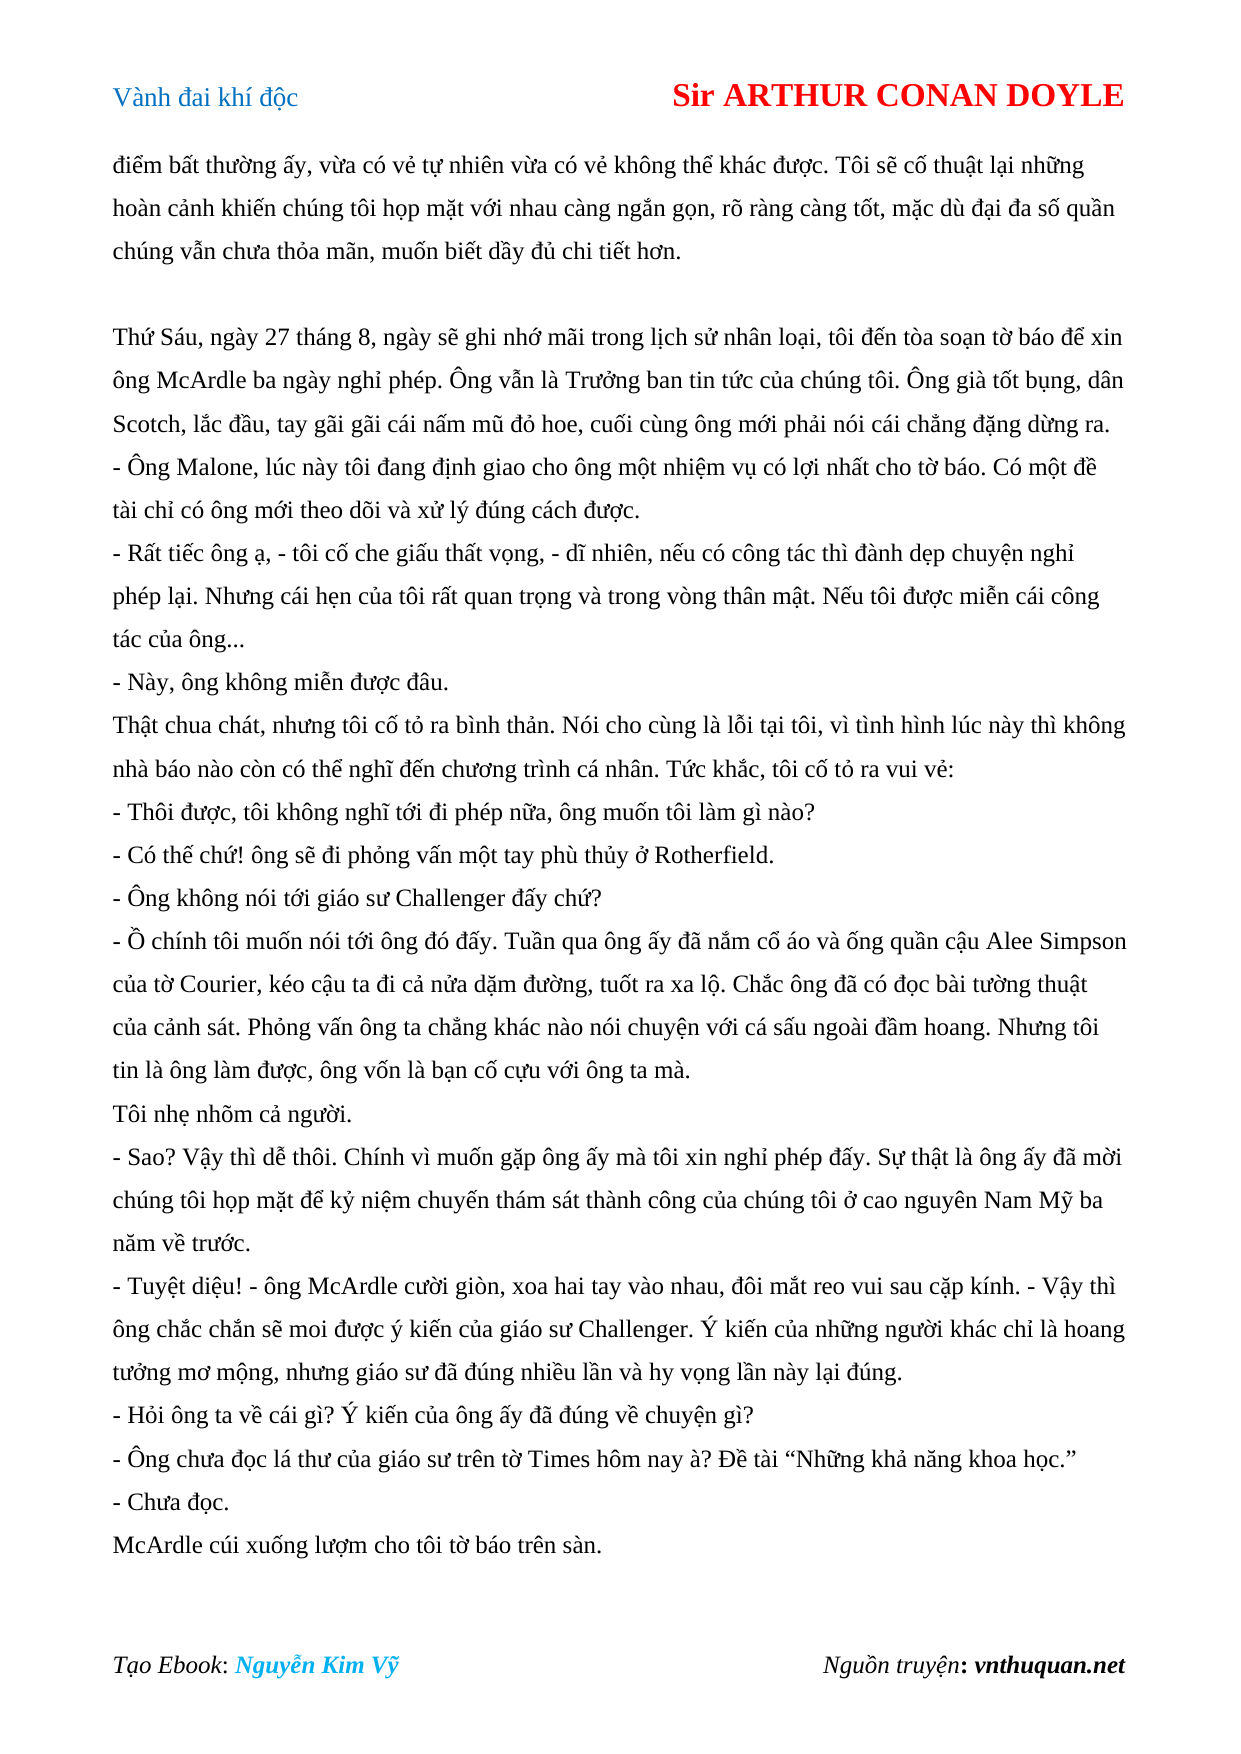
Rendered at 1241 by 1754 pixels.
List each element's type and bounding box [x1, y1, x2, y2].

text [112, 150, 1128, 1602]
